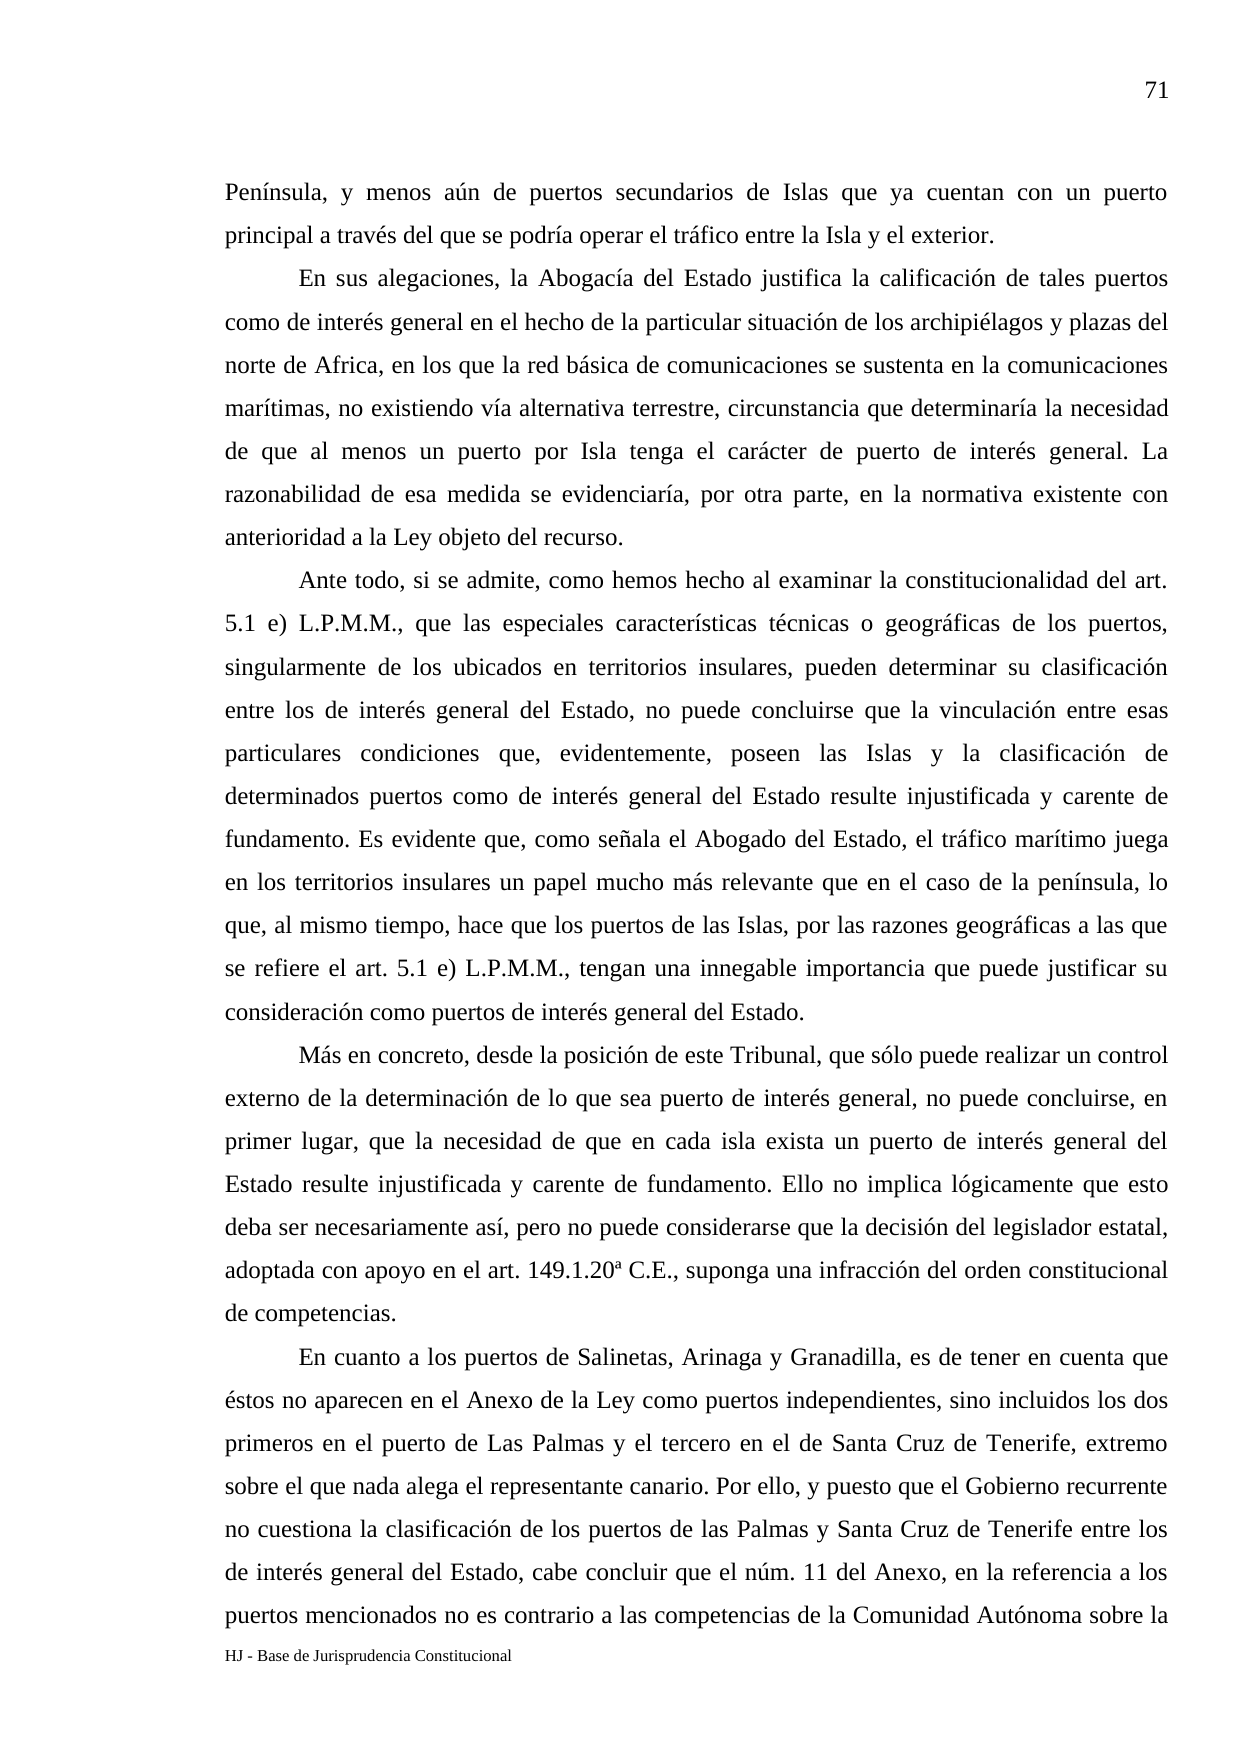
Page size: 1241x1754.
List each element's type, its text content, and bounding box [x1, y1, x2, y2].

text Más en concreto, desde la posición de este Tribunal, que sólo puede realizar un control externo de la determinación de lo que sea puerto de interés general, no puede concluirse, en primer lugar, que la necesidad de que en cada isla exista un puerto de interés general del Estado resulte injustificada y carente de fundamento. Ello no implica lógicamente que esto deba ser necesariamente así, pero no puede considerarse que la decisión del legislador estatal, adoptada con apoyo en el art. 149.1.20ª C.E., suponga una infracción del orden constitucional de competencias. [224, 1040, 1169, 1327]
text Ante todo, si se admite, como hemos hecho al examinar la constitucionalidad del art. 5.1 e) L.P.M.M., que las especiales características técnicas o geográficas de los puertos, singularmente de los ubicados en territorios insulares, pueden determinar su clasificación entre los de interés general del Estado, no puede concluirse que la vinculación entre esas particulares condiciones que, evidentemente, poseen las Islas y la clasificación de determinados puertos como de interés general del Estado resulte injustificada y carente de fundamento. Es evidente que, como señala el Abogado del Estado, el tráfico marítimo juega en los territorios insulares un papel mucho más relevante que en el caso de la península, lo que, al mismo tiempo, hace que los puertos de las Islas, por las razones geográficas a las que se refiere el art. 5.1 e) L.P.M.M., tengan una innegable importancia que puede justificar su consideración como puertos de interés general del Estado. [224, 565, 1169, 1025]
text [224, 1342, 1169, 1629]
text En sus alegaciones, la Abogacía del Estado justifica la calificación de tales puertos como de interés general en el hecho de la particular situación de los archipiélagos y plazas del norte de Africa, en los que la red básica de comunicaciones se sustenta en la comunicaciones marítimas, no existiendo vía alternativa terrestre, circunstancia que determinaría la necesidad de que al menos un puerto por Isla tenga el carácter de puerto de interés general. La razonabilidad de esa medida se evidenciaría, por otra parte, en la normativa existente con anterioridad a la Ley objeto del recurso. [224, 263, 1169, 551]
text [224, 177, 1169, 249]
